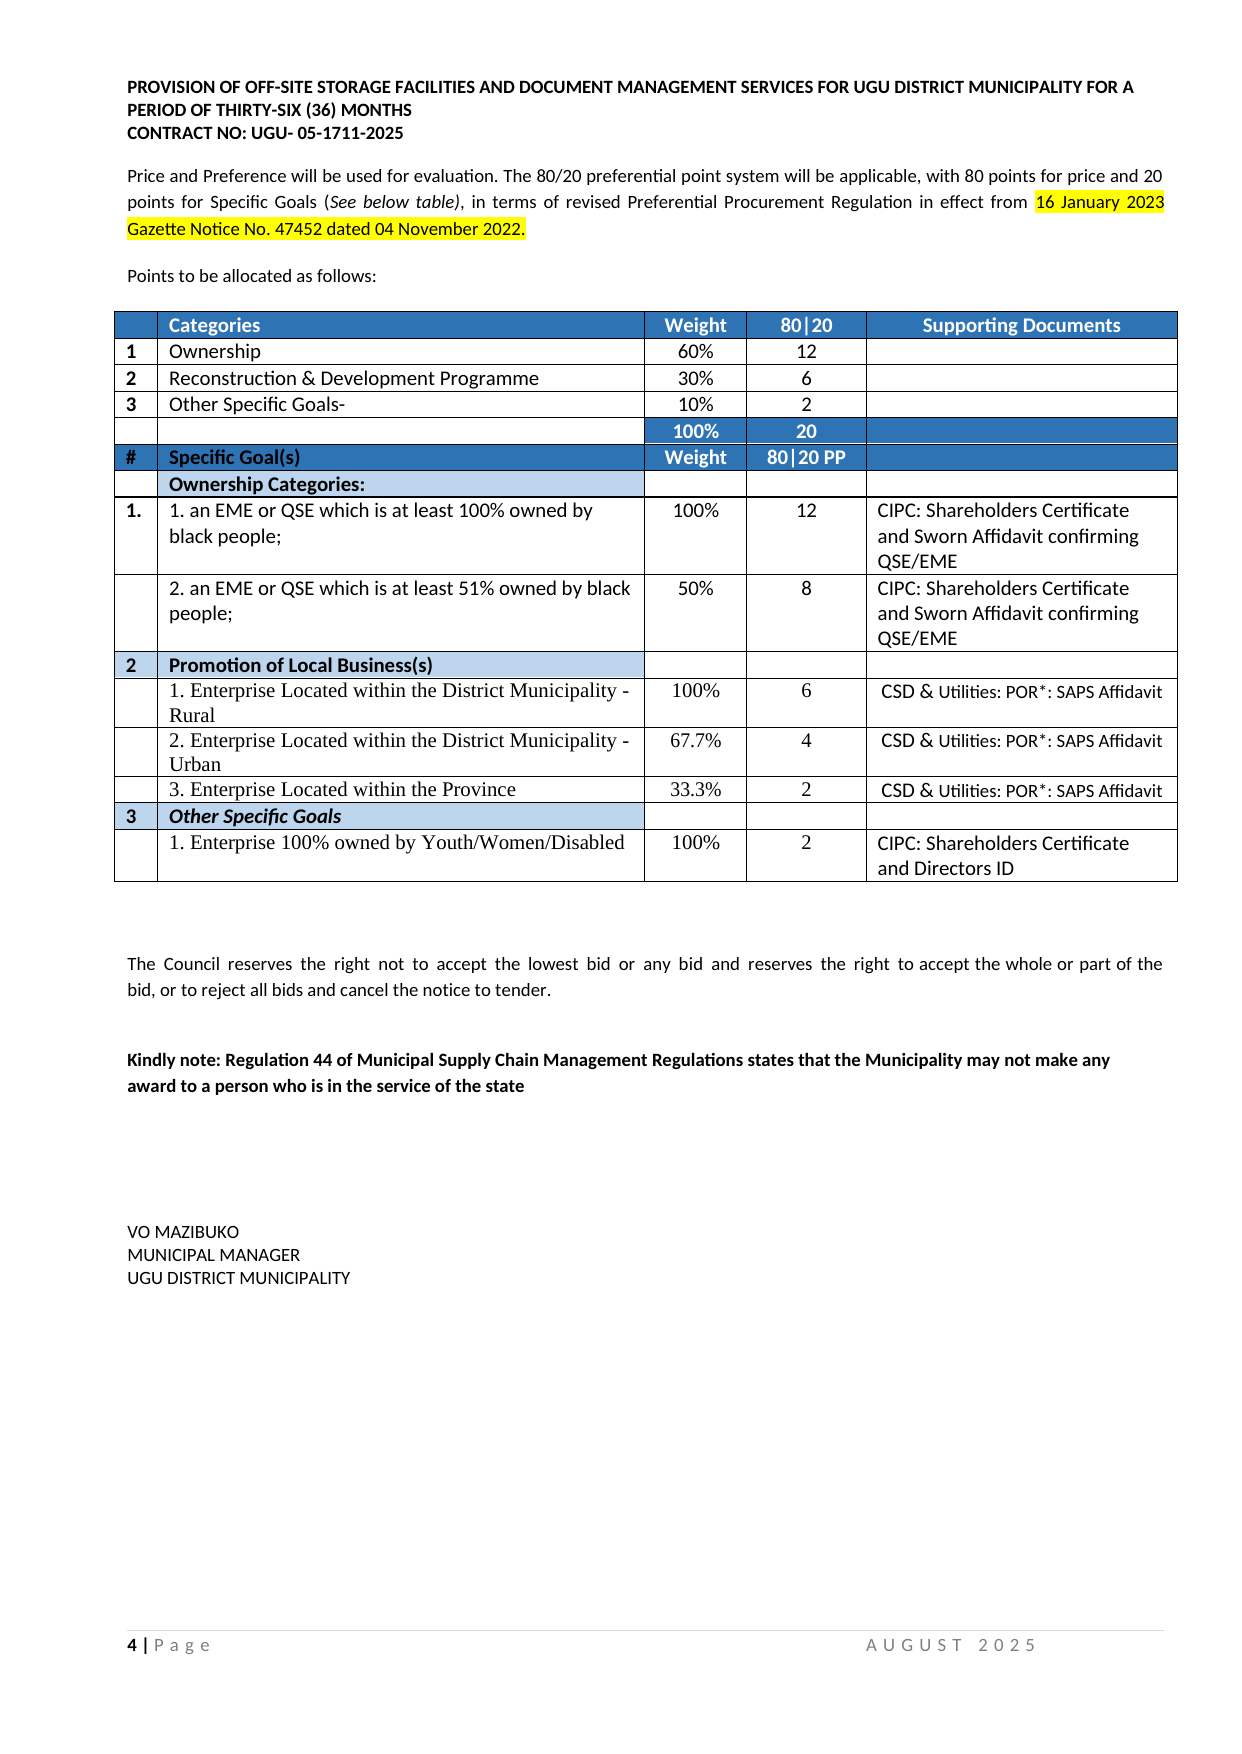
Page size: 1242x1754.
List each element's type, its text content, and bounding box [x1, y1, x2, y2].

table_header [115, 312, 157, 338]
table_cell 2. an EME or QSE which is at least 51% owned by black people; [158, 575, 644, 651]
table_cell [867, 803, 1177, 829]
table_cell 20 [747, 418, 866, 443]
table_cell CSD & Utilities: POR*: SAPS Affidavit [867, 679, 1177, 727]
table_cell [158, 418, 644, 443]
table_cell [747, 652, 866, 677]
table_cell CSD & Utilities: POR*: SAPS Affidavit [867, 777, 1177, 802]
table_cell Ownership Categories: [158, 471, 644, 496]
text The Council reserves the right not to accept the lowest bid or any bid and reserves the right to accept the whole or part of the bid, or to reject all bids and cancel the notice to tender. [127, 952, 1164, 1001]
table_cell CSD & Utilities: POR*: SAPS Affidavit [867, 728, 1177, 776]
text Price and Preference will be used for evaluation. The 80/20 preferential point system will be applicable, with 80 points for price and 20 points for Specific Goals (See below table), in terms of revised Preferential Procurement Regulation in effect from 16 January 2023 Gazette Notice No. 47452 dated 04 November 2022. [127, 164, 1164, 240]
table_cell [115, 777, 157, 802]
table_cell [645, 803, 746, 829]
table_cell [867, 365, 1177, 391]
table_cell CIPC: Shareholders Certificate and Directors ID [867, 830, 1177, 881]
table_cell 6 [747, 679, 866, 727]
table_cell 100% [645, 830, 746, 881]
table_cell 8 [747, 575, 866, 651]
table_cell 1. [115, 498, 157, 574]
table_cell [747, 471, 866, 496]
text MUNICIPAL MANAGER [127, 1244, 1164, 1267]
table_cell CIPC: Shareholders Certificate and Sworn Affidavit confirming QSE/EME [867, 575, 1177, 651]
table_cell CIPC: Shareholders Certificate and Sworn Affidavit confirming QSE/EME [867, 498, 1177, 574]
table_cell [867, 392, 1177, 417]
table_cell [115, 575, 157, 651]
table_cell 1 [115, 339, 157, 364]
table_cell [115, 728, 157, 776]
table_cell 30% [645, 365, 746, 391]
table_cell Ownership [158, 339, 644, 364]
text UGU DISTRICT MUNICIPALITY [127, 1267, 1164, 1289]
table_cell 3 [115, 803, 157, 829]
table_cell Reconstruction & Development Programme [158, 365, 644, 391]
table_cell Promotion of Local Business(s) [158, 652, 644, 677]
table_cell 67.7% [645, 728, 746, 776]
table_cell 4 [747, 728, 866, 776]
table_cell [115, 471, 157, 496]
table_cell Other Specific Goals [158, 803, 644, 829]
table_cell 2. Enterprise Located within the District Municipality - Urban [158, 728, 644, 776]
table_cell 100% [645, 679, 746, 727]
table_cell [645, 471, 746, 496]
table_cell [645, 652, 746, 677]
table_cell [115, 830, 157, 881]
table_cell 80|20 PP [747, 445, 866, 470]
table_header Weight [645, 312, 746, 338]
table_cell 2 [115, 652, 157, 677]
text Kindly note: Regulation 44 of Municipal Supply Chain Management Regulations states that the Municipality may not make any award to a person who is in the service of the state [127, 1048, 1164, 1098]
table_cell 3 [115, 392, 157, 417]
table_cell # [115, 445, 157, 470]
text Points to be allocated as follows: [127, 264, 1164, 287]
table_cell 1. Enterprise 100% owned by Youth/Women/Disabled [158, 830, 644, 881]
table_cell 60% [645, 339, 746, 364]
table_cell 10% [645, 392, 746, 417]
table_cell 100% [645, 498, 746, 574]
table_cell [115, 418, 157, 443]
table_cell 3. Enterprise Located within the Province [158, 777, 644, 802]
table_cell 2 [747, 392, 866, 417]
table_cell [867, 445, 1177, 470]
table_cell Weight [645, 445, 746, 470]
table_cell 33.3% [645, 777, 746, 802]
table_cell Other Specific Goals- [158, 392, 644, 417]
table_cell 100% [645, 418, 746, 443]
table_cell [867, 652, 1177, 677]
table_cell 50% [645, 575, 746, 651]
table_cell 1. Enterprise Located within the District Municipality - Rural [158, 679, 644, 727]
table_cell 2 [115, 365, 157, 391]
table_cell 12 [747, 498, 866, 574]
table_cell [867, 418, 1177, 443]
table_cell [867, 471, 1177, 496]
table_header 80|20 [747, 312, 866, 338]
table_cell [747, 803, 866, 829]
table_cell [867, 339, 1177, 364]
table_cell [115, 679, 157, 727]
table_cell 12 [747, 339, 866, 364]
table_cell 1. an EME or QSE which is at least 100% owned by black people; [158, 498, 644, 574]
table_header Categories [158, 312, 644, 338]
text VO MAZIBUKO [127, 1221, 1164, 1244]
table_cell 2 [747, 777, 866, 802]
table_cell Specific Goal(s) [158, 445, 644, 470]
table_cell 6 [747, 365, 866, 391]
table_cell 2 [747, 830, 866, 881]
table_header Supporting Documents [867, 312, 1177, 338]
